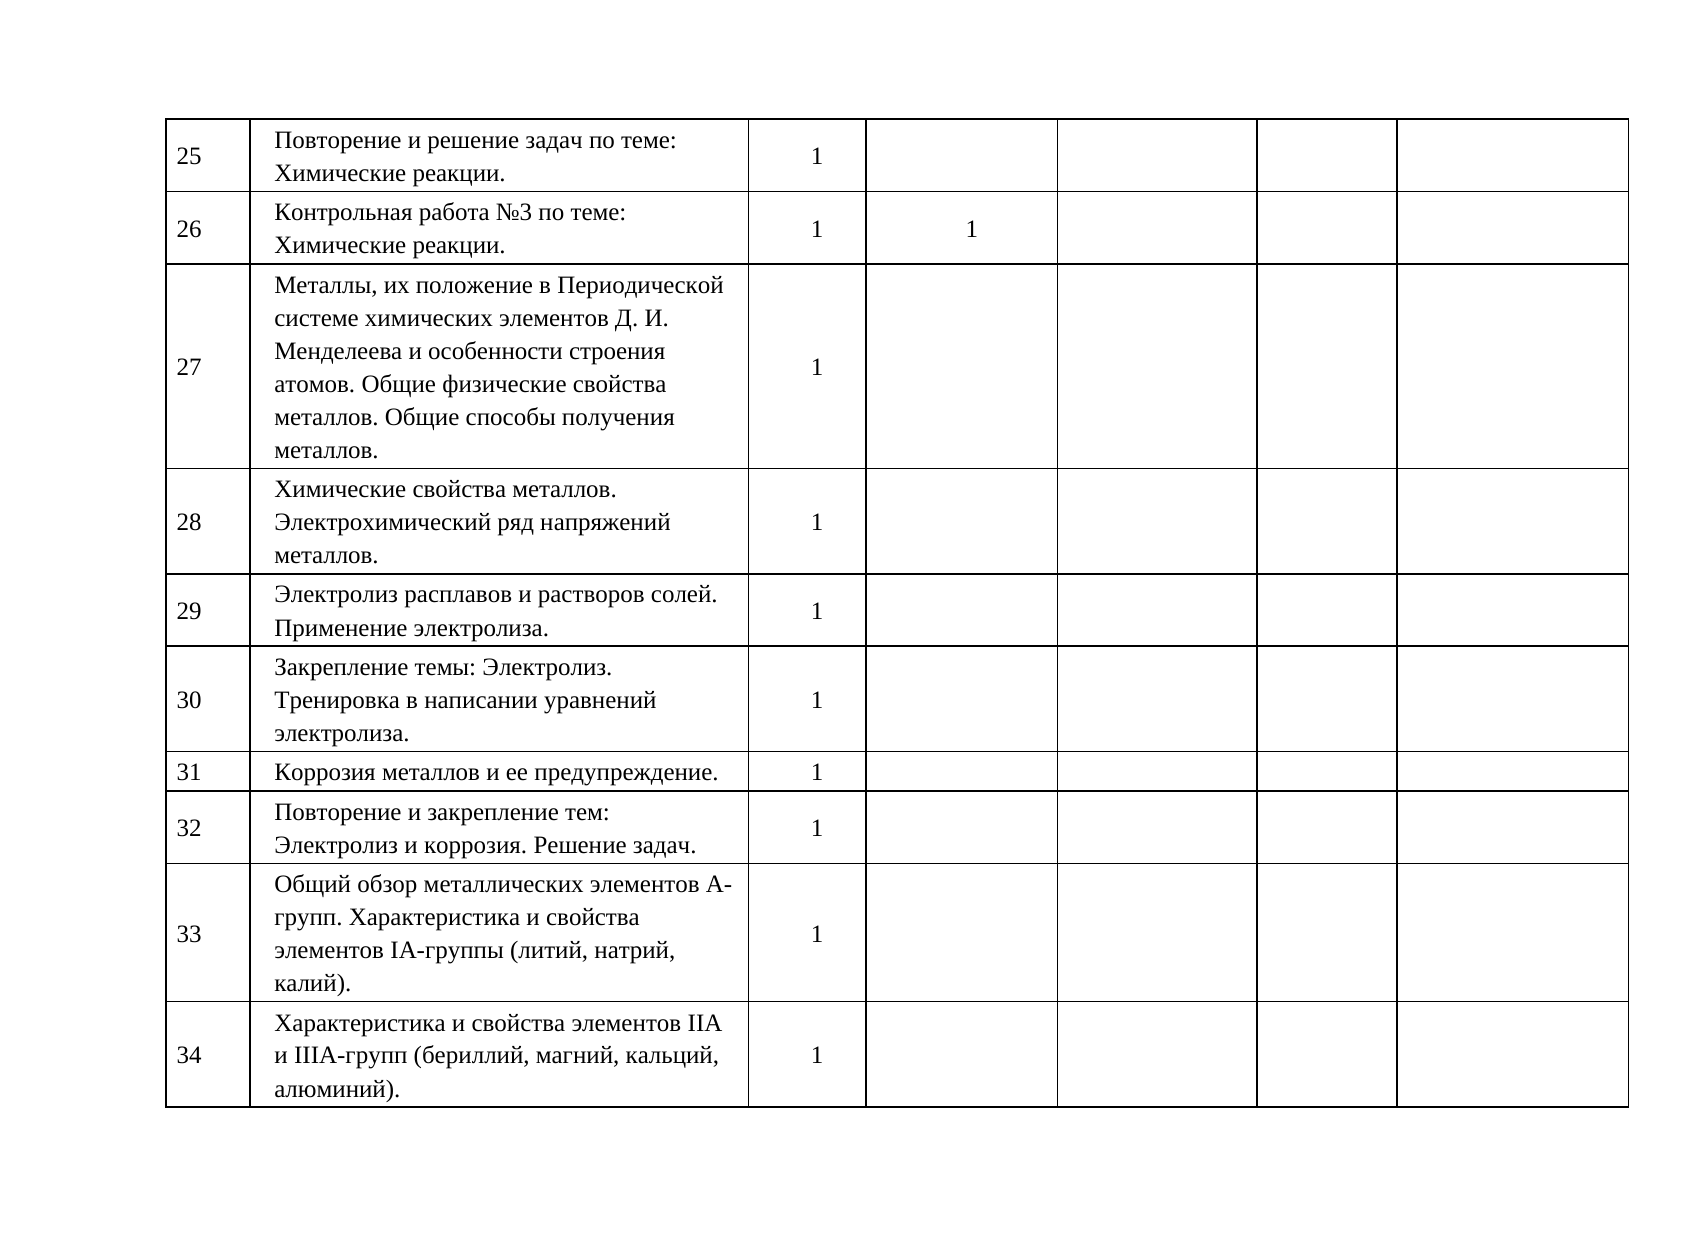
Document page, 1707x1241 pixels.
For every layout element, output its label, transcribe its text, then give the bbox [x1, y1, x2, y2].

table_cell 26 [167, 192, 249, 263]
table_cell [1058, 752, 1256, 790]
table_cell 1 [749, 1002, 865, 1106]
table_cell Характеристика и свойства элементов IIА и IIIА-групп (бериллий, магний, кальций, алюминий). [251, 1002, 748, 1106]
table_cell [1058, 120, 1256, 191]
table_cell 33 [167, 864, 249, 1001]
table_cell [1258, 265, 1396, 467]
table_cell Металлы, их положение в Периодической системе химических элементов Д. И. Менделеева и особенности строения атомов. Общие физические свойства металлов. Общие способы получения металлов. [251, 265, 748, 467]
table_cell [1398, 647, 1628, 751]
table_cell [1398, 792, 1628, 862]
table_cell [1058, 864, 1256, 1001]
table_cell [1258, 864, 1396, 1001]
table_cell [1398, 1002, 1628, 1106]
table_cell [1258, 752, 1396, 790]
table_cell 1 [749, 192, 865, 263]
table_cell 1 [749, 792, 865, 862]
table_cell [1258, 792, 1396, 862]
table_cell [1258, 1002, 1396, 1106]
table_cell 31 [167, 752, 249, 790]
table_cell [867, 575, 1057, 645]
table_cell 1 [749, 120, 865, 191]
table_cell Коррозия металлов и ее предупреждение. [251, 752, 748, 790]
table_cell [1398, 864, 1628, 1001]
table_cell [867, 1002, 1057, 1106]
table_cell [867, 647, 1057, 751]
table_cell [1258, 120, 1396, 191]
table_cell 34 [167, 1002, 249, 1106]
table_cell [1058, 192, 1256, 263]
table_cell 29 [167, 575, 249, 645]
table_cell Повторение и решение задач по теме: Химические реакции. [251, 120, 748, 191]
table_cell 32 [167, 792, 249, 862]
table_cell [867, 265, 1057, 467]
table_cell [1058, 469, 1256, 573]
table_cell Общий обзор металлических элементов А-групп. Характеристика и свойства элементов IА-группы (литий, натрий, калий). [251, 864, 748, 1001]
table_cell 1 [749, 469, 865, 573]
table_cell [1258, 469, 1396, 573]
table_cell [1258, 192, 1396, 263]
table_cell [1398, 120, 1628, 191]
table_cell [1398, 192, 1628, 263]
table_cell [867, 864, 1057, 1001]
table_cell 1 [749, 864, 865, 1001]
table_cell 28 [167, 469, 249, 573]
table_cell Закрепление темы: Электролиз. Тренировка в написании уравнений электролиза. [251, 647, 748, 751]
table_cell [1398, 469, 1628, 573]
table_cell [1058, 575, 1256, 645]
table_cell [1398, 265, 1628, 467]
table_cell [1058, 647, 1256, 751]
table_cell [867, 120, 1057, 191]
table_cell 30 [167, 647, 249, 751]
table_cell 25 [167, 120, 249, 191]
table_cell 27 [167, 265, 249, 467]
table_cell [1398, 575, 1628, 645]
table_cell Электролиз расплавов и растворов солей. Применение электролиза. [251, 575, 748, 645]
table_cell [1398, 752, 1628, 790]
table_cell Химические свойства металлов. Электрохимический ряд напряжений металлов. [251, 469, 748, 573]
table_cell Повторение и закрепление тем: Электролиз и коррозия. Решение задач. [251, 792, 748, 862]
table_cell 1 [749, 752, 865, 790]
table_cell [1258, 575, 1396, 645]
table_cell [867, 752, 1057, 790]
table_cell Контрольная работа №3 по теме: Химические реакции. [251, 192, 748, 263]
table_cell [1058, 1002, 1256, 1106]
table_cell [1058, 265, 1256, 467]
table_cell 1 [749, 647, 865, 751]
table_cell 1 [867, 192, 1057, 263]
table_cell [1258, 647, 1396, 751]
table_cell [867, 469, 1057, 573]
table_cell 1 [749, 265, 865, 467]
table_cell [1058, 792, 1256, 862]
table_cell 1 [749, 575, 865, 645]
table_cell [867, 792, 1057, 862]
